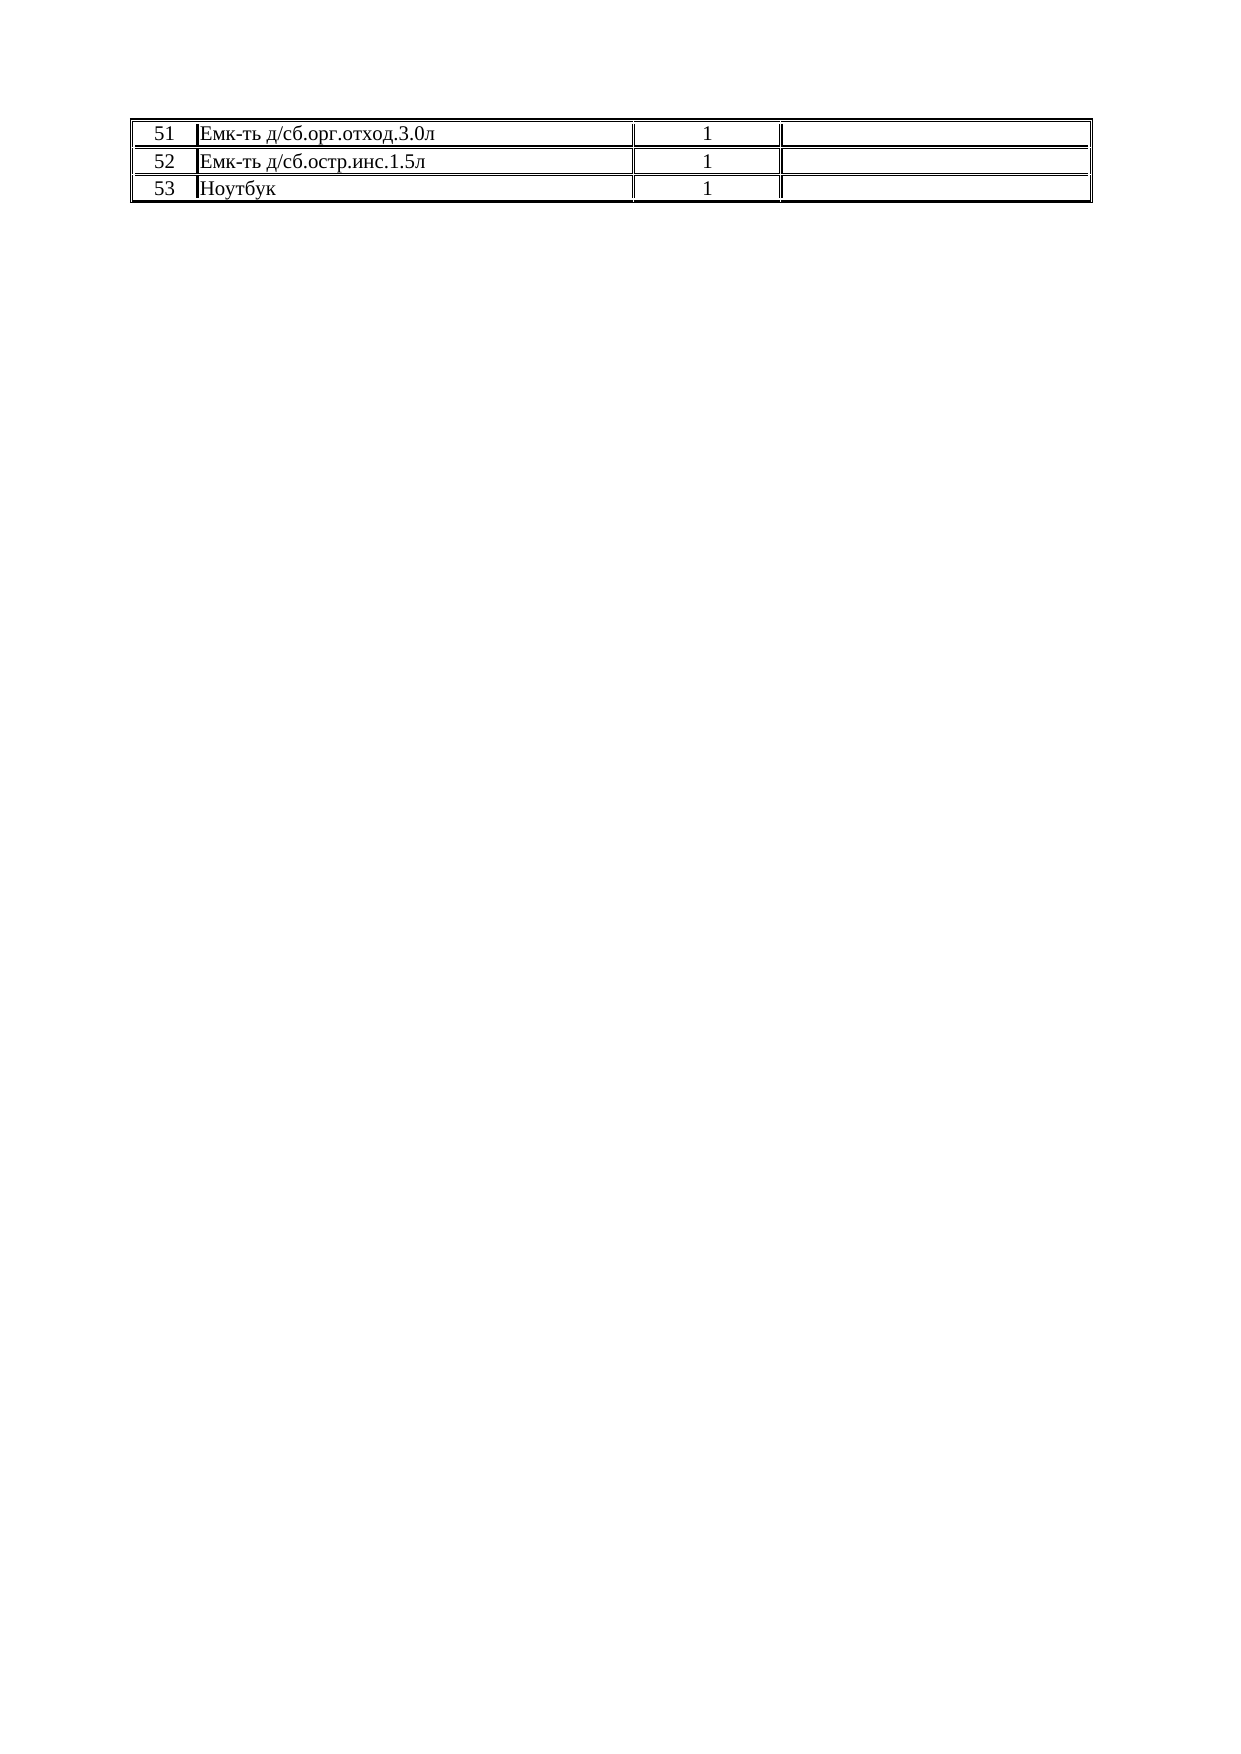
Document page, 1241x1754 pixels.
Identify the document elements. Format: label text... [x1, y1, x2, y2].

table_cell Емк-ть д/сб.остр.инс.1.5л [199, 149, 632, 173]
table_cell 1 [634, 173, 781, 200]
table_cell 1 [634, 120, 781, 145]
table_cell Ноутбук [197, 176, 633, 200]
table_cell 51 [133, 122, 197, 145]
table_cell 1 [635, 149, 779, 173]
table_cell 53 [131, 173, 197, 200]
table_cell Емк-ть д/сб.орг.отход.3.0л [197, 122, 633, 145]
table_cell [783, 145, 1090, 173]
table_cell 52 [133, 145, 196, 173]
table_cell [781, 173, 1091, 200]
table_cell [781, 122, 1090, 145]
